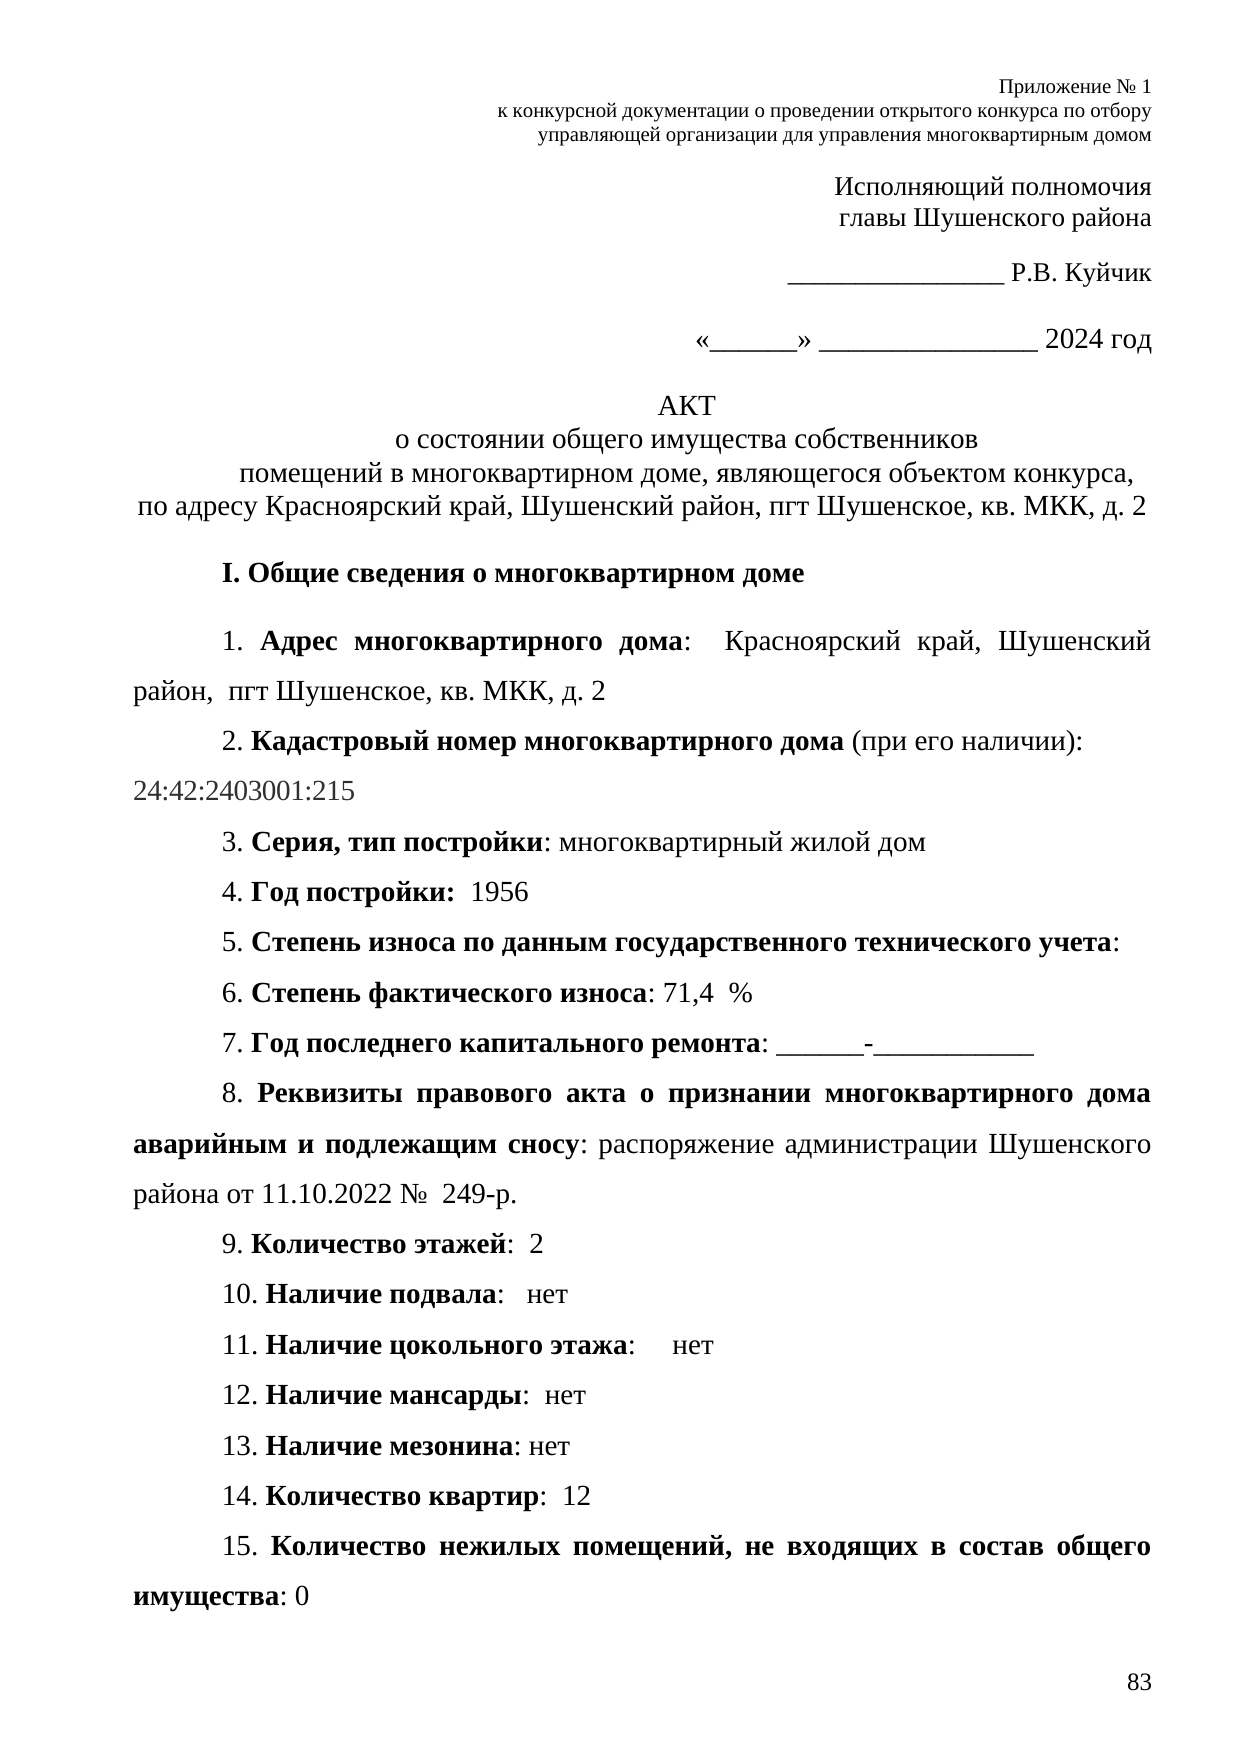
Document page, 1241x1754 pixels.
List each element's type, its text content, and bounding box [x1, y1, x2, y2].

text 2. Кадастровый номер многоквартирного дома (при его наличии): [133, 723, 1152, 757]
text 3. Серия, тип постройки: многоквартирный жилой дом [133, 824, 1152, 857]
text 13. Наличие мезонина: нет [133, 1428, 1152, 1461]
text 6. Степень фактического износа: 71,4 % [133, 975, 1152, 1008]
text I. Общие сведения о многоквартирном доме [133, 556, 1152, 589]
text помещений в многоквартирном доме, являющегося объектом конкурса, по адресу Красноярский край, Шушенский район, пгт Шушенское, кв. МКК, д. 2 [133, 455, 1152, 522]
text 1. Адрес многоквартирного дома: Красноярский край, Шушенский район, пгт Шушенское, кв. МКК, д. 2 [133, 623, 1152, 706]
text ________________ Р.В. Куйчик [133, 256, 1152, 287]
text о состоянии общего имущества собственников [133, 421, 1152, 455]
text управляющей организации для управления многоквартирным домом [133, 122, 1152, 146]
text АКТ [133, 388, 1152, 421]
text 10. Наличие подвала: нет [133, 1277, 1152, 1310]
text Исполняющий полномочия [133, 170, 1152, 201]
text 5. Степень износа по данным государственного технического учета: [133, 924, 1152, 958]
text 14. Количество квартир: 12 [133, 1478, 1152, 1511]
text 24:42:2403001:215 [133, 773, 1152, 807]
text главы Шушенского района [133, 201, 1152, 232]
text Приложение № 1 [133, 74, 1152, 98]
text 8. Реквизиты правового акта о признании многоквартирного дома аварийным и подлежащим сносу: распоряжение администрации Шушенского района от 11.10.2022 № 249-р. [133, 1075, 1152, 1209]
text 7. Год последнего капитального ремонта: ______-___________ [133, 1025, 1152, 1059]
text 12. Наличие мансарды: нет [133, 1377, 1152, 1411]
text к конкурсной документации о проведении открытого конкурса по отбору [133, 98, 1152, 122]
text 11. Наличие цокольного этажа: нет [133, 1327, 1152, 1361]
text «______» _______________ 2024 год [133, 321, 1152, 354]
text 15. Количество нежилых помещений, не входящих в состав общего имущества: 0 [133, 1528, 1152, 1612]
text 4. Год постройки: 1956 [133, 874, 1152, 908]
text 9. Количество этажей: 2 [133, 1226, 1152, 1260]
